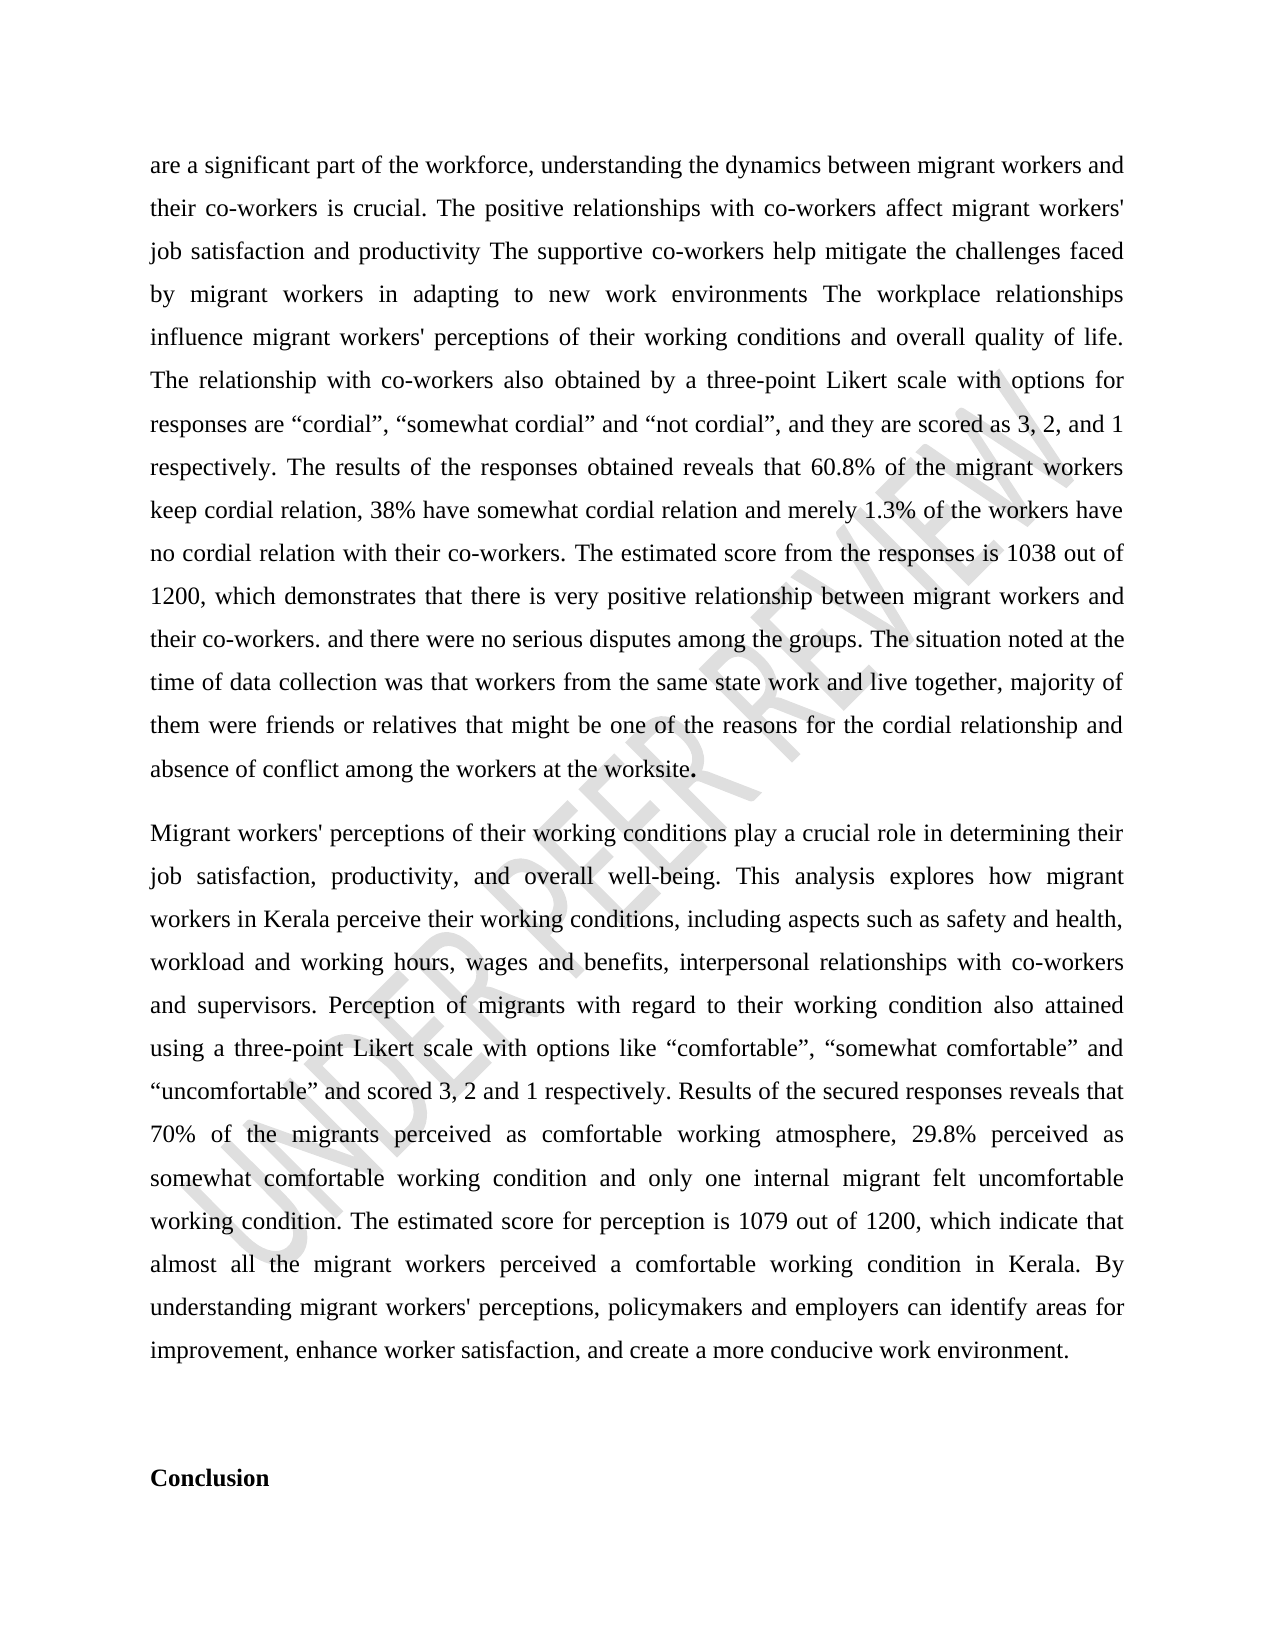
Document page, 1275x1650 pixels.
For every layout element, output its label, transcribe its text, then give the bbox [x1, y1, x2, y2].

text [150, 150, 1125, 782]
text Migrant workers' perceptions of their working conditions play a crucial role in determining their job satisfaction, productivity, and overall well-being. This analysis explores how migrant workers in Kerala perceive their working conditions, including aspects such as safety and health, workload and working hours, wages and benefits, interpersonal relationships with co-workers and supervisors. Perception of migrants with regard to their working condition also attained using a three-point Likert scale with options like “comfortable”, “somewhat comfortable” and “uncomfortable” and scored 3, 2 and 1 respectively. Results of the secured responses reveals that 70% of the migrants perceived as comfortable working atmosphere, 29.8% perceived as somewhat comfortable working condition and only one internal migrant felt uncomfortable working condition. The estimated score for perception is 1079 out of 1200, which indicate that almost all the migrant workers perceived a comfortable working condition in Kerala. By understanding migrant workers' perceptions, policymakers and employers can identify areas for improvement, enhance worker satisfaction, and create a more conducive work environment. [150, 818, 1125, 1364]
text Conclusion [150, 1463, 1125, 1492]
